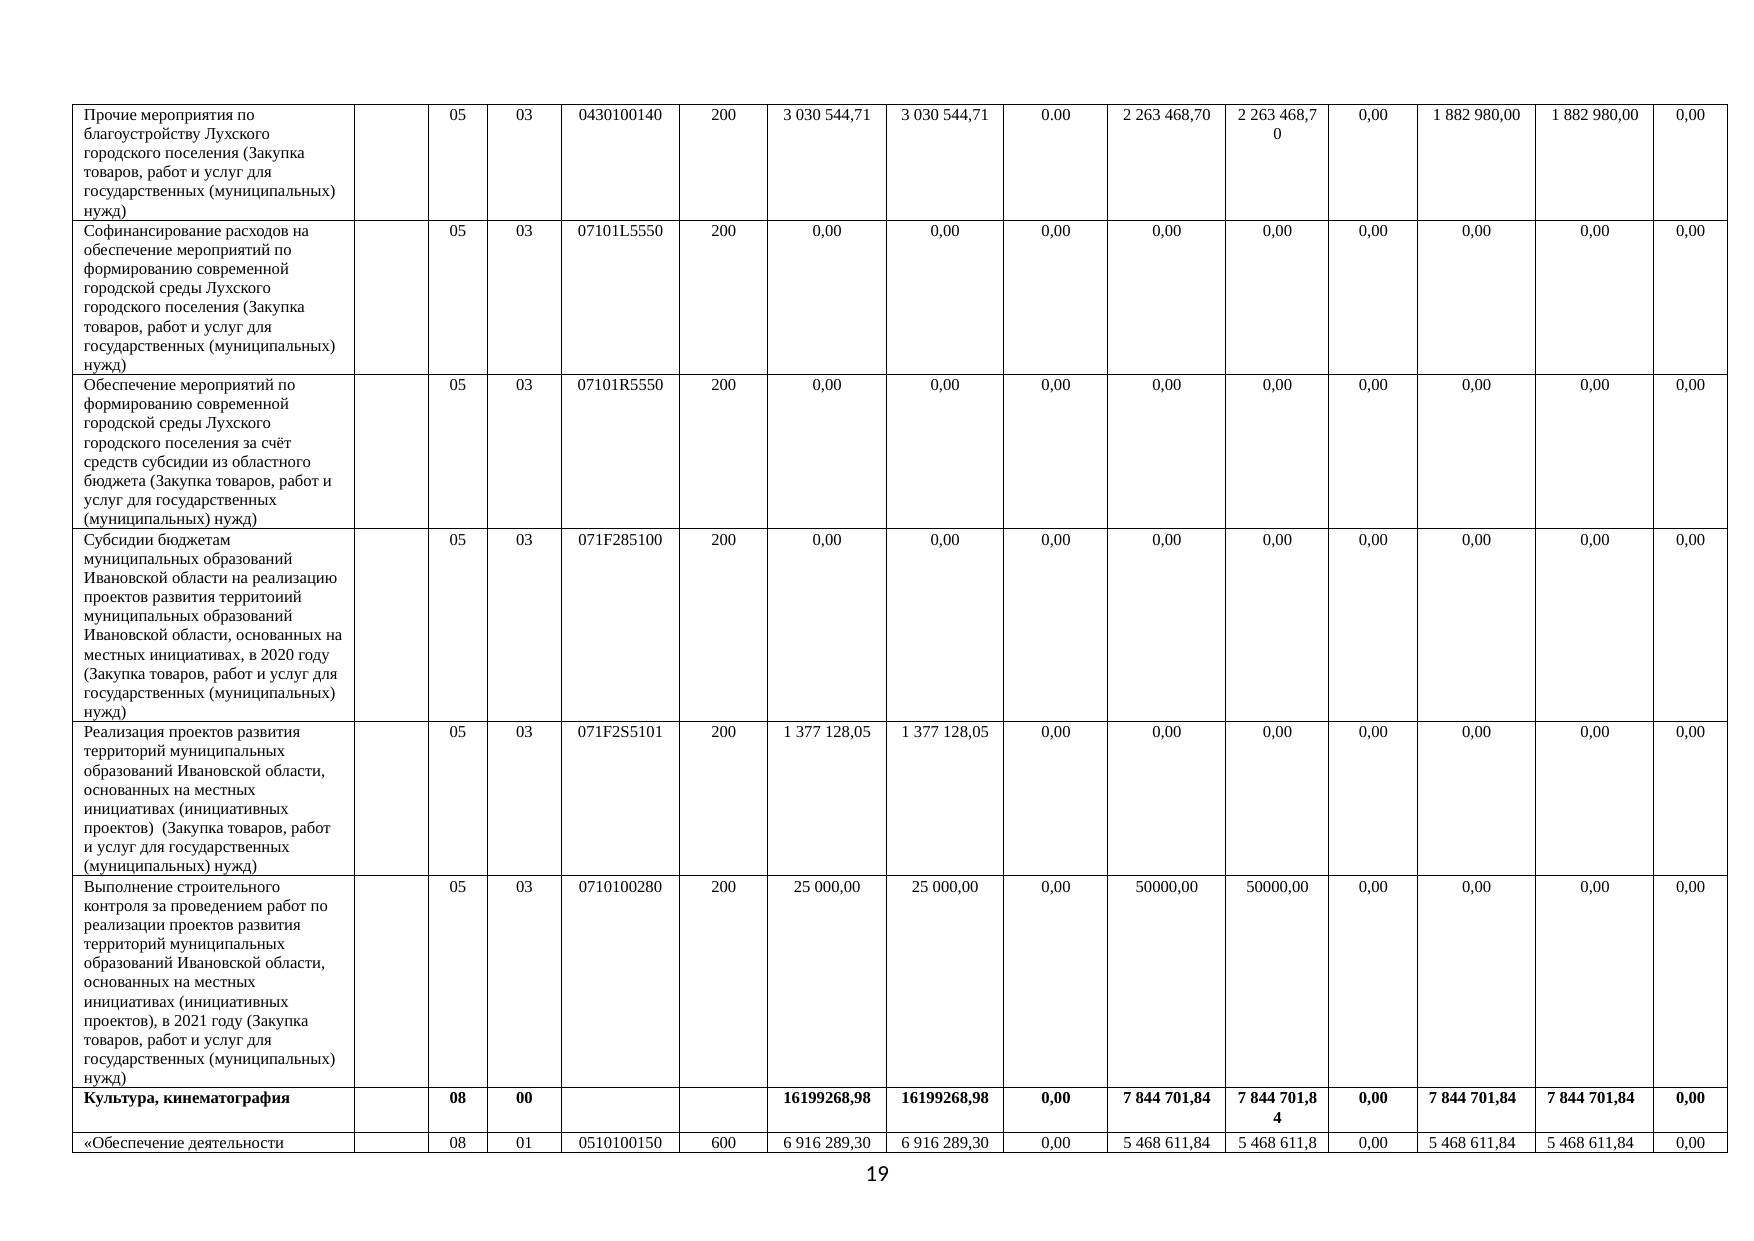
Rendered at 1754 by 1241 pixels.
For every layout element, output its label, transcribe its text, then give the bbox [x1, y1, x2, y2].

table_cell 50000,00 [1226, 876, 1328, 1087]
table_cell 16199268,98 [887, 1088, 1003, 1132]
table_cell Софинансирование расходов на обеспечение мероприятий по формированию современной городской среды Лухского городского поселения (Закупка товаров, работ и услуг для государственных (муниципальных) нужд) [73, 221, 354, 374]
table_cell 03 [488, 375, 561, 528]
table_cell 0,00 [1226, 375, 1328, 528]
table_cell 25 000,00 [887, 876, 1003, 1087]
table_cell 05 [429, 529, 487, 721]
table_cell 0,00 [1329, 375, 1417, 528]
table_cell 0710100280 [562, 876, 679, 1087]
table_cell 0,00 [1004, 529, 1107, 721]
table_cell 0,00 [1004, 221, 1107, 374]
table_cell 0,00 [768, 221, 886, 374]
table_cell 07101R5550 [562, 375, 679, 528]
table_cell 0,00 [1418, 221, 1535, 374]
table_cell 25 000,00 [768, 876, 886, 1087]
table_cell 1 377 128,05 [768, 722, 886, 875]
table_cell 0430100140 [562, 105, 679, 219]
table_cell 0,00 [1654, 375, 1727, 528]
table_cell 0,00 [1418, 375, 1535, 528]
table_cell 071F285100 [562, 529, 679, 721]
table_cell 0,00 [1004, 722, 1107, 875]
table_cell 16199268,98 [768, 1088, 886, 1132]
table_cell 0,00 [887, 529, 1003, 721]
table_cell 0,00 [1004, 1088, 1107, 1132]
table_cell 0,00 [1536, 375, 1653, 528]
table_cell 03 [488, 722, 561, 875]
table_cell 200 [680, 876, 767, 1087]
table_cell 7 844 701,84 [1108, 1088, 1225, 1132]
table_cell Выполнение строительного контроля за проведением работ по реализации проектов развития территорий муниципальных образований Ивановской области, основанных на местных инициативах (инициативных проектов), в 2021 году (Закупка товаров, работ и услуг для государственных (муниципальных) нужд) [73, 876, 354, 1087]
table_cell 0,00 [887, 375, 1003, 528]
table_cell 0,00 [1418, 876, 1535, 1087]
table_cell 05 [429, 221, 487, 374]
table_cell 0,00 [1654, 722, 1727, 875]
table_cell 600 [680, 1133, 767, 1152]
table_cell [355, 221, 428, 374]
table_cell 0,00 [1108, 221, 1225, 374]
table_cell [355, 876, 428, 1087]
table_cell 5 468 611,84 [1226, 1133, 1328, 1152]
table_cell [355, 722, 428, 875]
table_cell 5 468 611,84 [1536, 1133, 1653, 1152]
table_cell 0,00 [887, 221, 1003, 374]
table_cell 0,00 [1536, 221, 1653, 374]
table_cell [355, 105, 428, 219]
table_cell 0,00 [1654, 876, 1727, 1087]
table_cell 0,00 [1329, 876, 1417, 1087]
table_cell 200 [680, 221, 767, 374]
table_cell 0,00 [1654, 105, 1727, 219]
table_cell 7 844 701,84 [1418, 1088, 1535, 1132]
table_cell 0.00 [1004, 105, 1107, 219]
table_cell 2 263 468,70 [1226, 105, 1328, 219]
table_cell [355, 1133, 428, 1152]
table_cell 01 [488, 1133, 561, 1152]
table_cell [355, 1088, 428, 1132]
table_cell 0,00 [1654, 1088, 1727, 1132]
table_cell 0,00 [1329, 105, 1417, 219]
table_cell 05 [429, 722, 487, 875]
table_cell 00 [488, 1088, 561, 1132]
table_cell 0510100150 [562, 1133, 679, 1152]
table_cell 0,00 [1108, 722, 1225, 875]
table_cell 200 [680, 375, 767, 528]
table_cell 03 [488, 529, 561, 721]
table_cell 3 030 544,71 [887, 105, 1003, 219]
table_cell 0,00 [1536, 529, 1653, 721]
table_cell 0,00 [1004, 876, 1107, 1087]
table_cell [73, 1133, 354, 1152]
table_cell 05 [429, 375, 487, 528]
table_cell 0,00 [1329, 1133, 1417, 1152]
table_cell 0,00 [1004, 375, 1107, 528]
table_cell 200 [680, 529, 767, 721]
table_cell 7 844 701,84 [1226, 1088, 1328, 1132]
table_cell 200 [680, 722, 767, 875]
table_cell [562, 1088, 679, 1132]
table_cell 50000,00 [1108, 876, 1225, 1087]
table_cell 2 263 468,70 [1108, 105, 1225, 219]
table_cell 7 844 701,84 [1536, 1088, 1653, 1132]
table_cell 03 [488, 876, 561, 1087]
table_cell [355, 375, 428, 528]
table_cell 0,00 [1329, 529, 1417, 721]
table_cell 0,00 [768, 529, 886, 721]
table_cell 6 916 289,30 [768, 1133, 886, 1152]
table_cell [355, 529, 428, 721]
table_cell 5 468 611,84 [1418, 1133, 1535, 1152]
table_cell 0,00 [1536, 876, 1653, 1087]
table_cell 0,00 [1654, 529, 1727, 721]
table_cell 200 [680, 105, 767, 219]
table_cell 0,00 [1329, 1088, 1417, 1132]
table_cell 0,00 [1536, 722, 1653, 875]
table_cell Прочие мероприятия по благоустройству Лухского городского поселения (Закупка товаров, работ и услуг для государственных (муниципальных) нужд) [73, 105, 354, 219]
table_cell 0,00 [1226, 221, 1328, 374]
table_cell 6 916 289,30 [887, 1133, 1003, 1152]
table_cell 0,00 [1004, 1133, 1107, 1152]
table_cell 1 882 980,00 [1536, 105, 1653, 219]
table_cell 1 882 980,00 [1418, 105, 1535, 219]
table_cell 03 [488, 221, 561, 374]
table_cell 05 [429, 105, 487, 219]
table_cell 08 [429, 1133, 487, 1152]
table_cell 3 030 544,71 [768, 105, 886, 219]
table_cell 0,00 [1226, 529, 1328, 721]
table_cell 0,00 [1329, 221, 1417, 374]
table_cell 03 [488, 105, 561, 219]
table_cell 5 468 611,84 [1108, 1133, 1225, 1152]
table_cell 0,00 [768, 375, 886, 528]
table_cell Субсидии бюджетам муниципальных образований Ивановской области на реализацию проектов развития территоиий муниципальных образований Ивановской области, основанных на местных инициативах, в 2020 году (Закупка товаров, работ и услуг для государственных (муниципальных) нужд) [73, 529, 354, 721]
table_cell Реализация проектов развития территорий муниципальных образований Ивановской области, основанных на местных инициативах (инициативных проектов) (Закупка товаров, работ и услуг для государственных (муниципальных) нужд) [73, 722, 354, 875]
table_cell Обеспечение мероприятий по формированию современной городской среды Лухского городского поселения за счёт средств субсидии из областного бюджета (Закупка товаров, работ и услуг для государственных (муниципальных) нужд) [73, 375, 354, 528]
table_cell 071F2S5101 [562, 722, 679, 875]
table_cell 0,00 [1108, 375, 1225, 528]
table_cell 0,00 [1108, 529, 1225, 721]
table_cell Культура, кинематография [73, 1088, 354, 1132]
table_cell 0,00 [1418, 722, 1535, 875]
table_cell 0,00 [1654, 221, 1727, 374]
table_cell 0,00 [1329, 722, 1417, 875]
table_cell 0,00 [1418, 529, 1535, 721]
table_cell 05 [429, 876, 487, 1087]
table_cell 08 [429, 1088, 487, 1132]
table_cell 0,00 [1226, 722, 1328, 875]
table_cell [680, 1088, 767, 1132]
table_cell 1 377 128,05 [887, 722, 1003, 875]
table_cell 0,00 [1654, 1133, 1727, 1152]
table_cell 07101L5550 [562, 221, 679, 374]
